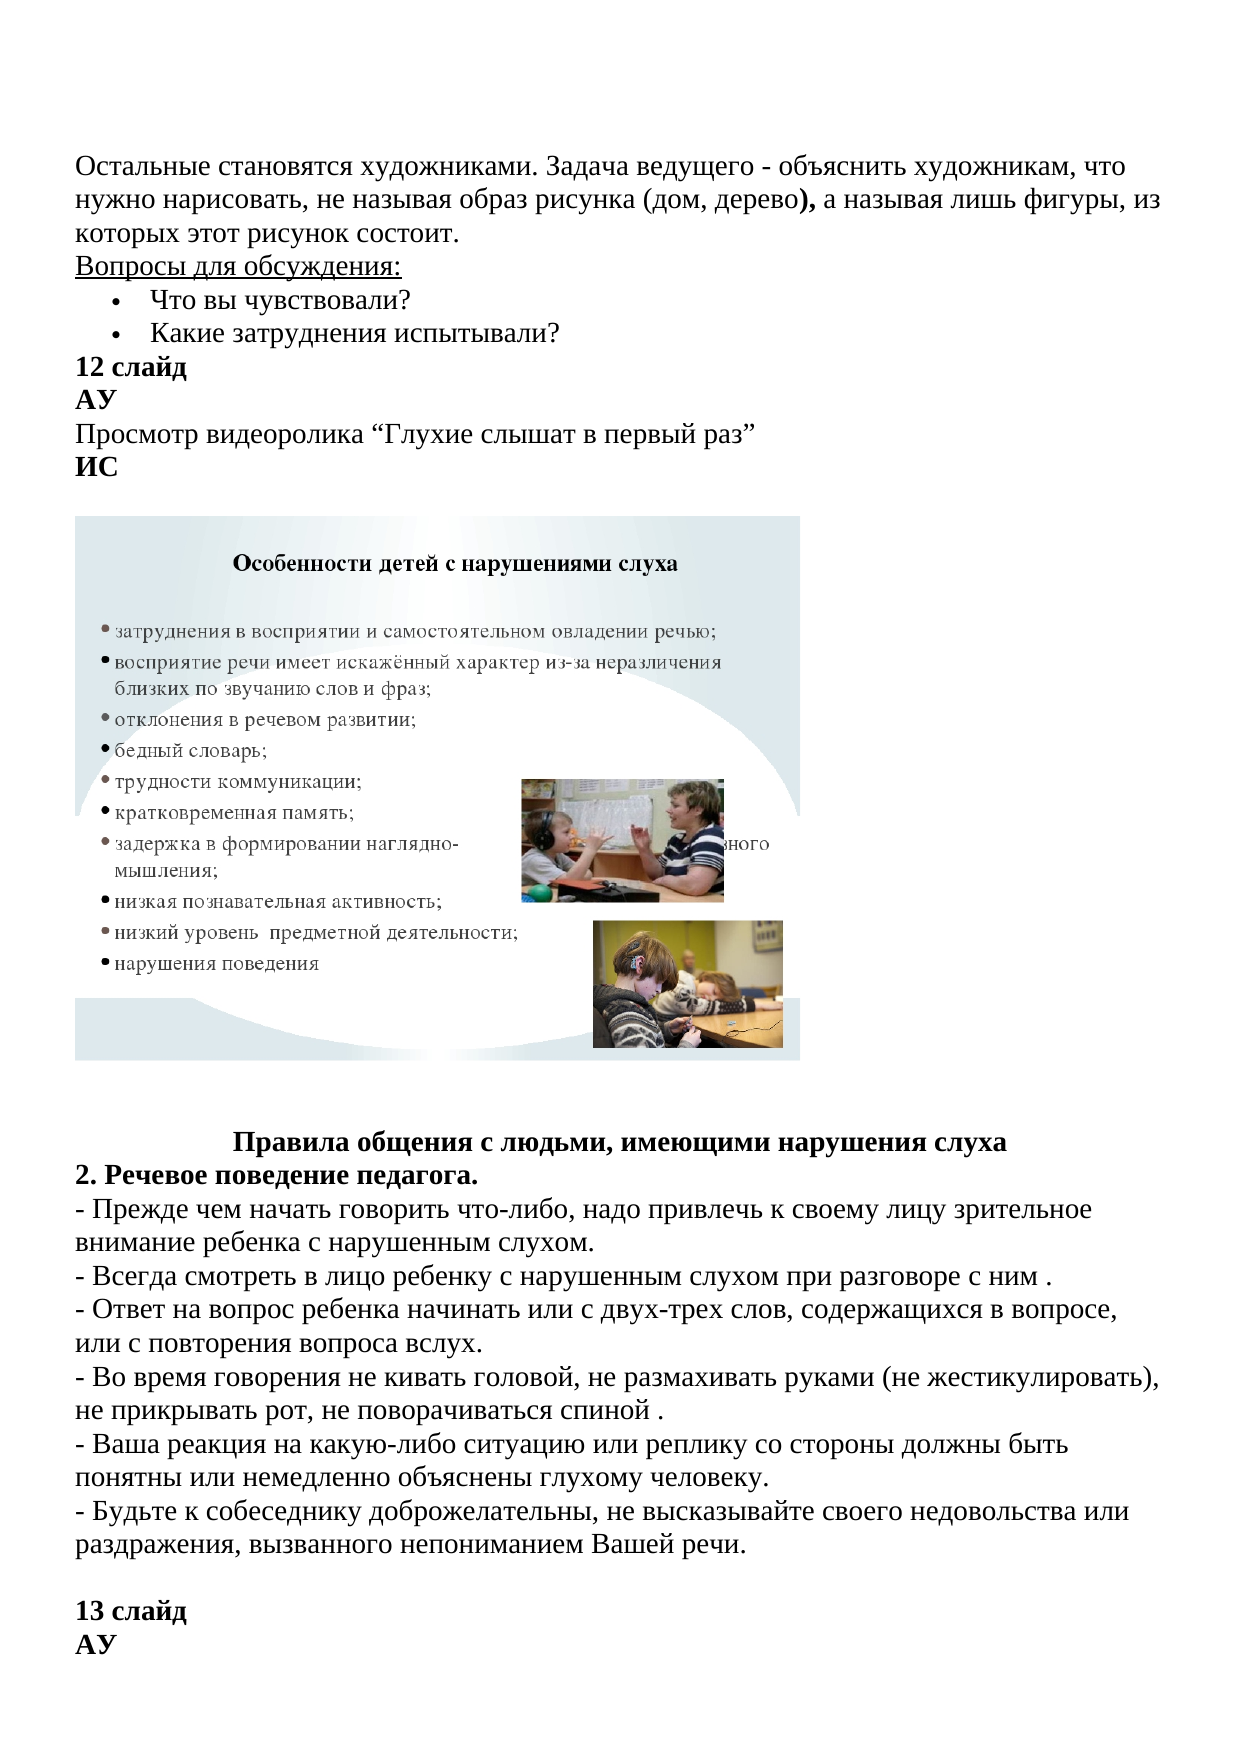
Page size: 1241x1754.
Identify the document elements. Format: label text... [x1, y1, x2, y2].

text 13 слайд [75, 1593, 1165, 1627]
text Вопросы для обсуждения: [75, 248, 1165, 282]
text - Ваша реакция на какую-либо ситуацию или реплику со стороны должны быть понятны или немедленно объяснены глухому человеку. [75, 1426, 1165, 1493]
text 12 слайд [75, 349, 1165, 382]
text - Во время говорения не кивать головой, не размахивать руками (не жестикулировать), не прикрывать рот, не поворачиваться спиной . [75, 1359, 1165, 1426]
text АУ [75, 382, 1165, 416]
text Правила общения с людьми, имеющими нарушения слуха [75, 1124, 1165, 1157]
text ИС [75, 449, 1165, 483]
picture [75, 516, 801, 1061]
text 2. Речевое поведение педагога. [75, 1157, 1165, 1191]
text - Будьте к собеседнику доброжелательны, не высказывайте своего недовольства или раздражения, вызванного непониманием Вашей речи. [75, 1493, 1165, 1560]
text - Прежде чем начать говорить что-либо, надо привлечь к своему лицу зрительное внимание ребенка с нарушенным слухом. [75, 1191, 1165, 1258]
text - Ответ на вопрос ребенка начинать или с двух-трех слов, содержащихся в вопросе, или с повторения вопроса вслух. [75, 1292, 1165, 1359]
list Какие затруднения испытывали? [112, 315, 1165, 349]
text Просмотр видеоролика “Глухие слышат в первый раз” [75, 416, 1165, 449]
text АУ [75, 1627, 1165, 1661]
text - Всегда смотреть в лицо ребенку с нарушенным слухом при разговоре с ним . [75, 1258, 1165, 1292]
list Что вы чувствовали? [112, 282, 1165, 315]
text Остальные становятся художниками. Задача ведущего - объяснить художникам, что нужно нарисовать, не называя образ рисунка (дом, дерево), а называя лишь фигуры, из которых этот рисунок состоит. [75, 148, 1165, 248]
